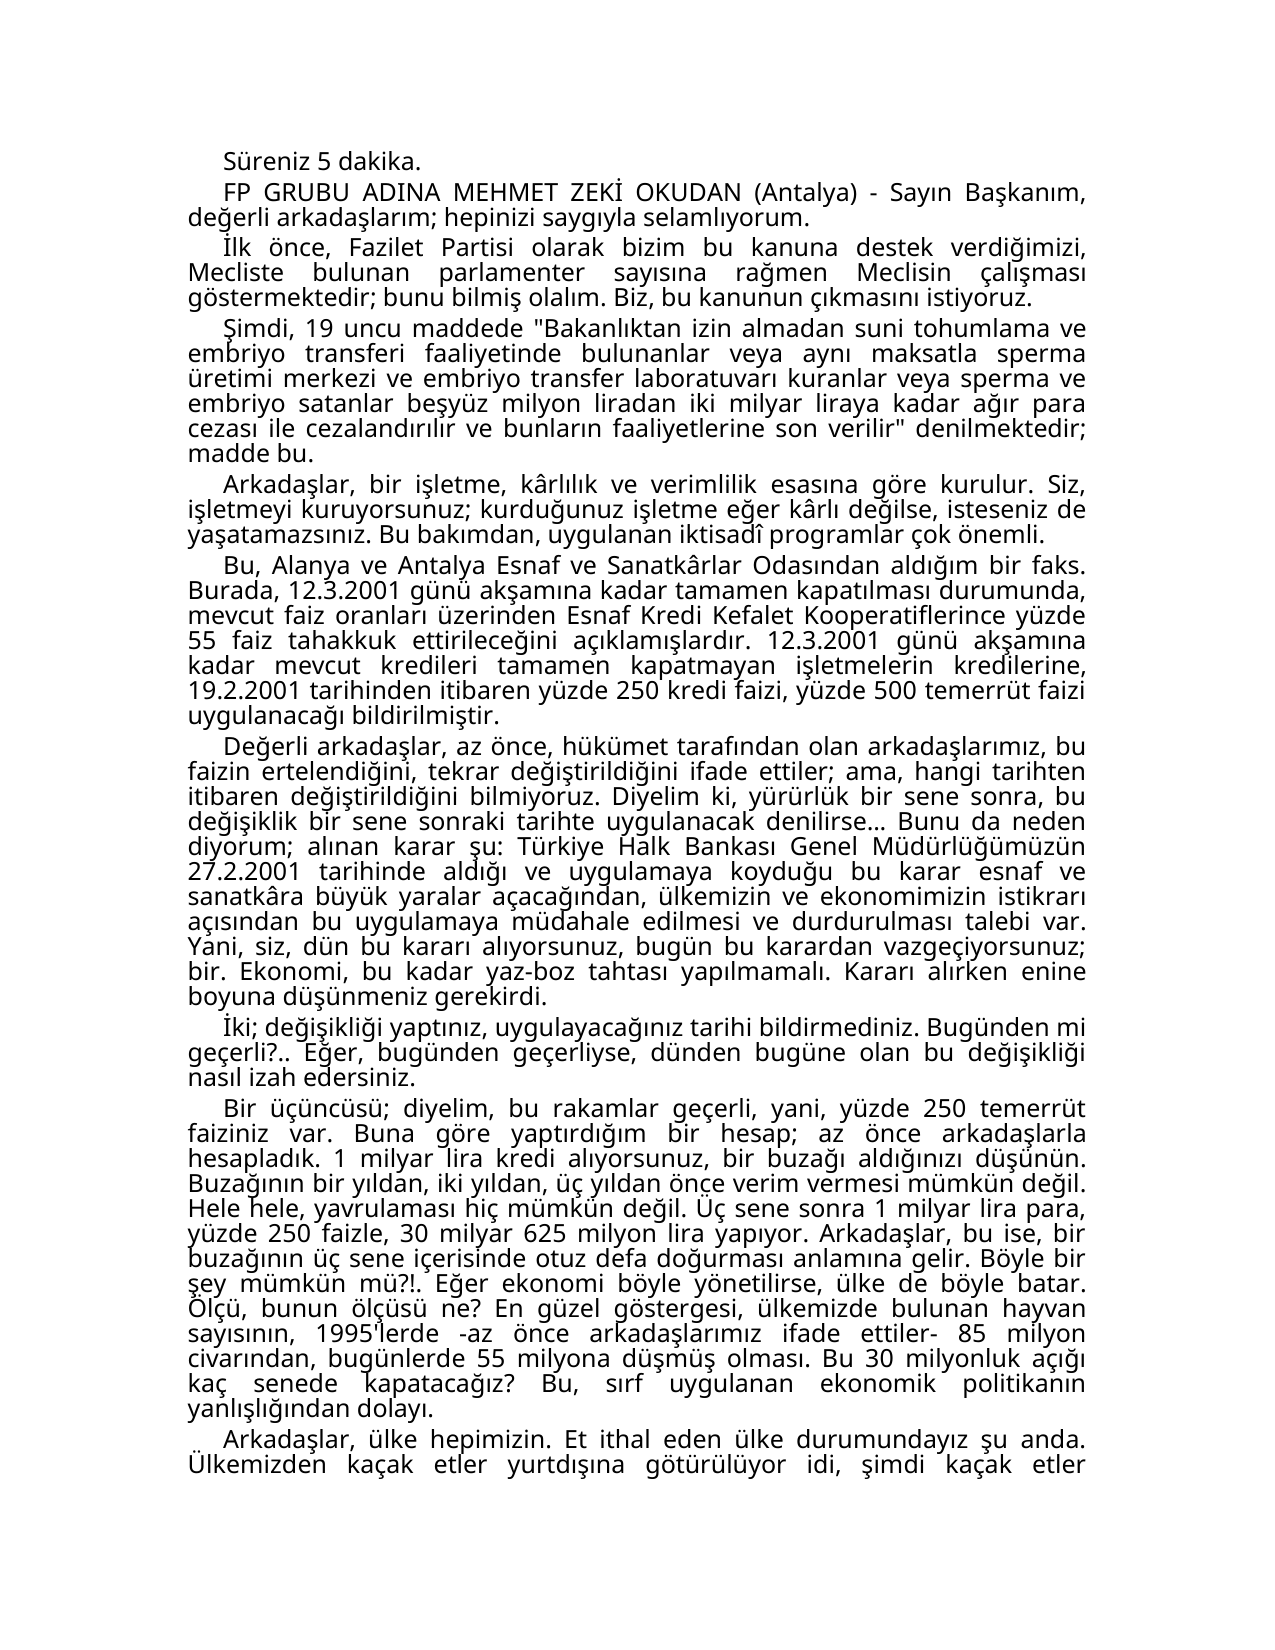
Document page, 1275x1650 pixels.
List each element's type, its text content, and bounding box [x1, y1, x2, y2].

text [187, 1428, 1087, 1478]
text Bir üçüncüsü; diyelim, bu rakamlar geçerli, yani, yüzde 250 temerrüt faiziniz var. Buna göre yaptırdığım bir hesap; az önce arkadaşlarla hesapladık. 1 milyar lira kredi alıyorsunuz, bir buzağı aldığınızı düşünün. Buzağının bir yıldan, iki yıldan, üç yıldan önce verim vermesi mümkün değil. Hele hele, yavrulaması hiç mümkün değil. Üç sene sonra 1 milyar lira para, yüzde 250 faizle, 30 milyar 625 milyon lira yapıyor. Arkadaşlar, bu ise, bir buzağının üç sene içerisinde otuz defa doğurması anlamına gelir. Böyle bir şey mümkün mü?!. Eğer ekonomi böyle yönetilirse, ülke de böyle batar. Ölçü, bunun ölçüsü ne? En güzel göstergesi, ülkemizde bulunan hayvan sayısının, 1995'lerde -az önce arkadaşlarımız ifade ettiler- 85 milyon civarından, bugünlerde 55 milyona düşmüş olması. Bu 30 milyonluk açığı kaç senede kapatacağız? Bu, sırf uygulanan ekonomik politikanın yanlışlığından dolayı. [187, 1097, 1087, 1422]
text İlk önce, Fazilet Partisi olarak bizim bu kanuna destek verdiğimizi, Mecliste bulunan parlamenter sayısına rağmen Meclisin çalışması göstermektedir; bunu bilmiş olalım. Biz, bu kanunun çıkmasını istiyoruz. [187, 237, 1087, 312]
text Süreniz 5 dakika. [187, 150, 1087, 175]
text Arkadaşlar, bir işletme, kârlılık ve verimlilik esasına göre kurulur. Siz, işletmeyi kuruyorsunuz; kurduğunuz işletme eğer kârlı değilse, isteseniz de yaşatamazsınız. Bu bakımdan, uygulanan iktisadî programlar çok önemli. [187, 474, 1087, 549]
text Şimdi, 19 uncu maddede "Bakanlıktan izin almadan suni tohumlama ve embriyo transferi faaliyetinde bulunanlar veya aynı maksatla sperma üretimi merkezi ve embriyo transfer laboratuvarı kuranlar veya sperma ve embriyo satanlar beşyüz milyon liradan iki milyar liraya kadar ağır para cezası ile cezalandırılır ve bunların faaliyetlerine son verilir" denilmektedir; madde bu. [187, 318, 1087, 468]
text Değerli arkadaşlar, az önce, hükümet tarafından olan arkadaşlarımız, bu faizin ertelendiğini, tekrar değiştirildiğini ifade ettiler; ama, hangi tarihten itibaren değiştirildiğini bilmiyoruz. Diyelim ki, yürürlük bir sene sonra, bu değişiklik bir sene sonraki tarihte uygulanacak denilirse... Bunu da neden diyorum; alınan karar şu: Türkiye Halk Bankası Genel Müdürlüğümüzün 27.2.2001 tarihinde aldığı ve uygulamaya koyduğu bu karar esnaf ve sanatkâra büyük yaralar açacağından, ülkemizin ve ekonomimizin istikrarı açısından bu uygulamaya müdahale edilmesi ve durdurulması talebi var. Yani, siz, dün bu kararı alıyorsunuz, bugün bu karardan vazgeçiyorsunuz; bir. Ekonomi, bu kadar yaz-boz tahtası yapılmamalı. Kararı alırken enine boyuna düşünmeniz gerekirdi. [187, 736, 1087, 1011]
text FP GRUBU ADINA MEHMET ZEKİ OKUDAN (Antalya) - Sayın Başkanım, değerli arkadaşlarım; hepinizi saygıyla selamlıyorum. [187, 181, 1087, 231]
text İki; değişikliği yaptınız, uygulayacağınız tarihi bildirmediniz. Bugünden mi geçerli?.. Eğer, bugünden geçerliyse, dünden bugüne olan bu değişikliği nasıl izah edersiniz. [187, 1017, 1087, 1092]
text Bu, Alanya ve Antalya Esnaf ve Sanatkârlar Odasından aldığım bir faks. Burada, 12.3.2001 günü akşamına kadar tamamen kapatılması durumunda, mevcut faiz oranları üzerinden Esnaf Kredi Kefalet Kooperatiflerince yüzde 55 faiz tahakkuk ettirileceğini açıklamışlardır. 12.3.2001 günü akşamına kadar mevcut kredileri tamamen kapatmayan işletmelerin kredilerine, 19.2.2001 tarihinden itibaren yüzde 250 kredi faizi, yüzde 500 temerrüt faizi uygulanacağı bildirilmiştir. [187, 555, 1087, 730]
